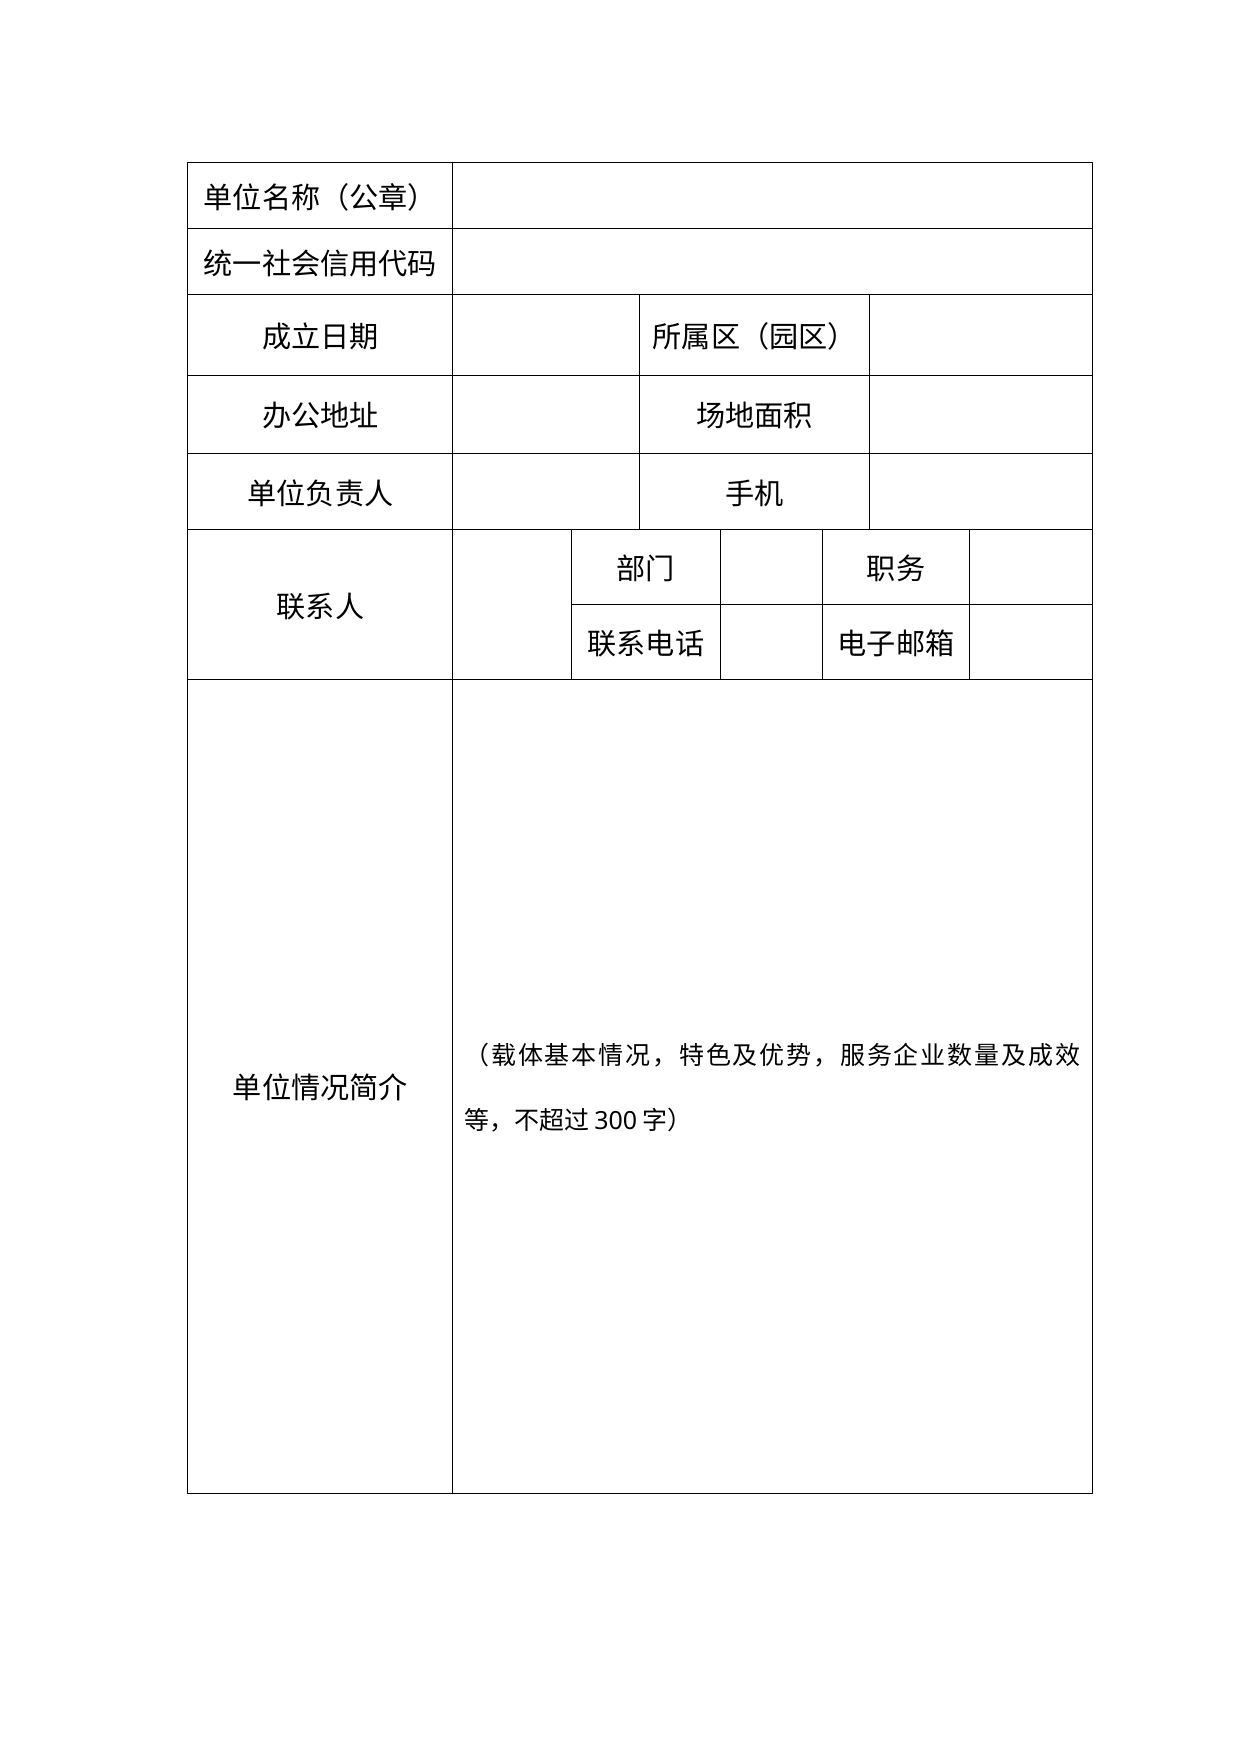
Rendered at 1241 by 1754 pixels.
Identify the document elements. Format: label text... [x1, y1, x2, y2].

table_cell 单位情况简介 [188, 680, 452, 1493]
table_cell [453, 454, 639, 529]
table_cell 办公地址 [188, 376, 452, 453]
table_header [453, 163, 1092, 228]
table_cell [870, 295, 1092, 374]
table_cell 单位负责人 [188, 454, 452, 529]
table_cell 统一社会信用代码 [188, 229, 452, 294]
table_cell [453, 376, 639, 453]
table_cell 部门 [572, 530, 720, 604]
table_cell [453, 295, 639, 374]
table_cell [721, 530, 822, 604]
table_cell 所属区（园区） [640, 295, 869, 374]
table_header 单位名称（公章） [188, 163, 452, 228]
table_cell [970, 530, 1092, 604]
table_cell [870, 454, 1092, 529]
table_cell [453, 229, 1092, 294]
table_cell 电子邮箱 [823, 605, 969, 679]
table_cell [970, 605, 1092, 679]
table_cell 联系电话 [572, 605, 720, 679]
table_cell [870, 376, 1092, 453]
table_cell 成立日期 [188, 295, 452, 374]
table_cell 手机 [640, 454, 869, 529]
table_cell 联系人 [188, 530, 452, 679]
table_cell （载体基本情况，特色及优势，服务企业数量及成效等，不超过300字） [453, 680, 1092, 1493]
table_cell [453, 530, 571, 679]
table_cell 职务 [823, 530, 969, 604]
table_cell [721, 605, 822, 679]
table_cell 场地面积 [640, 376, 869, 453]
